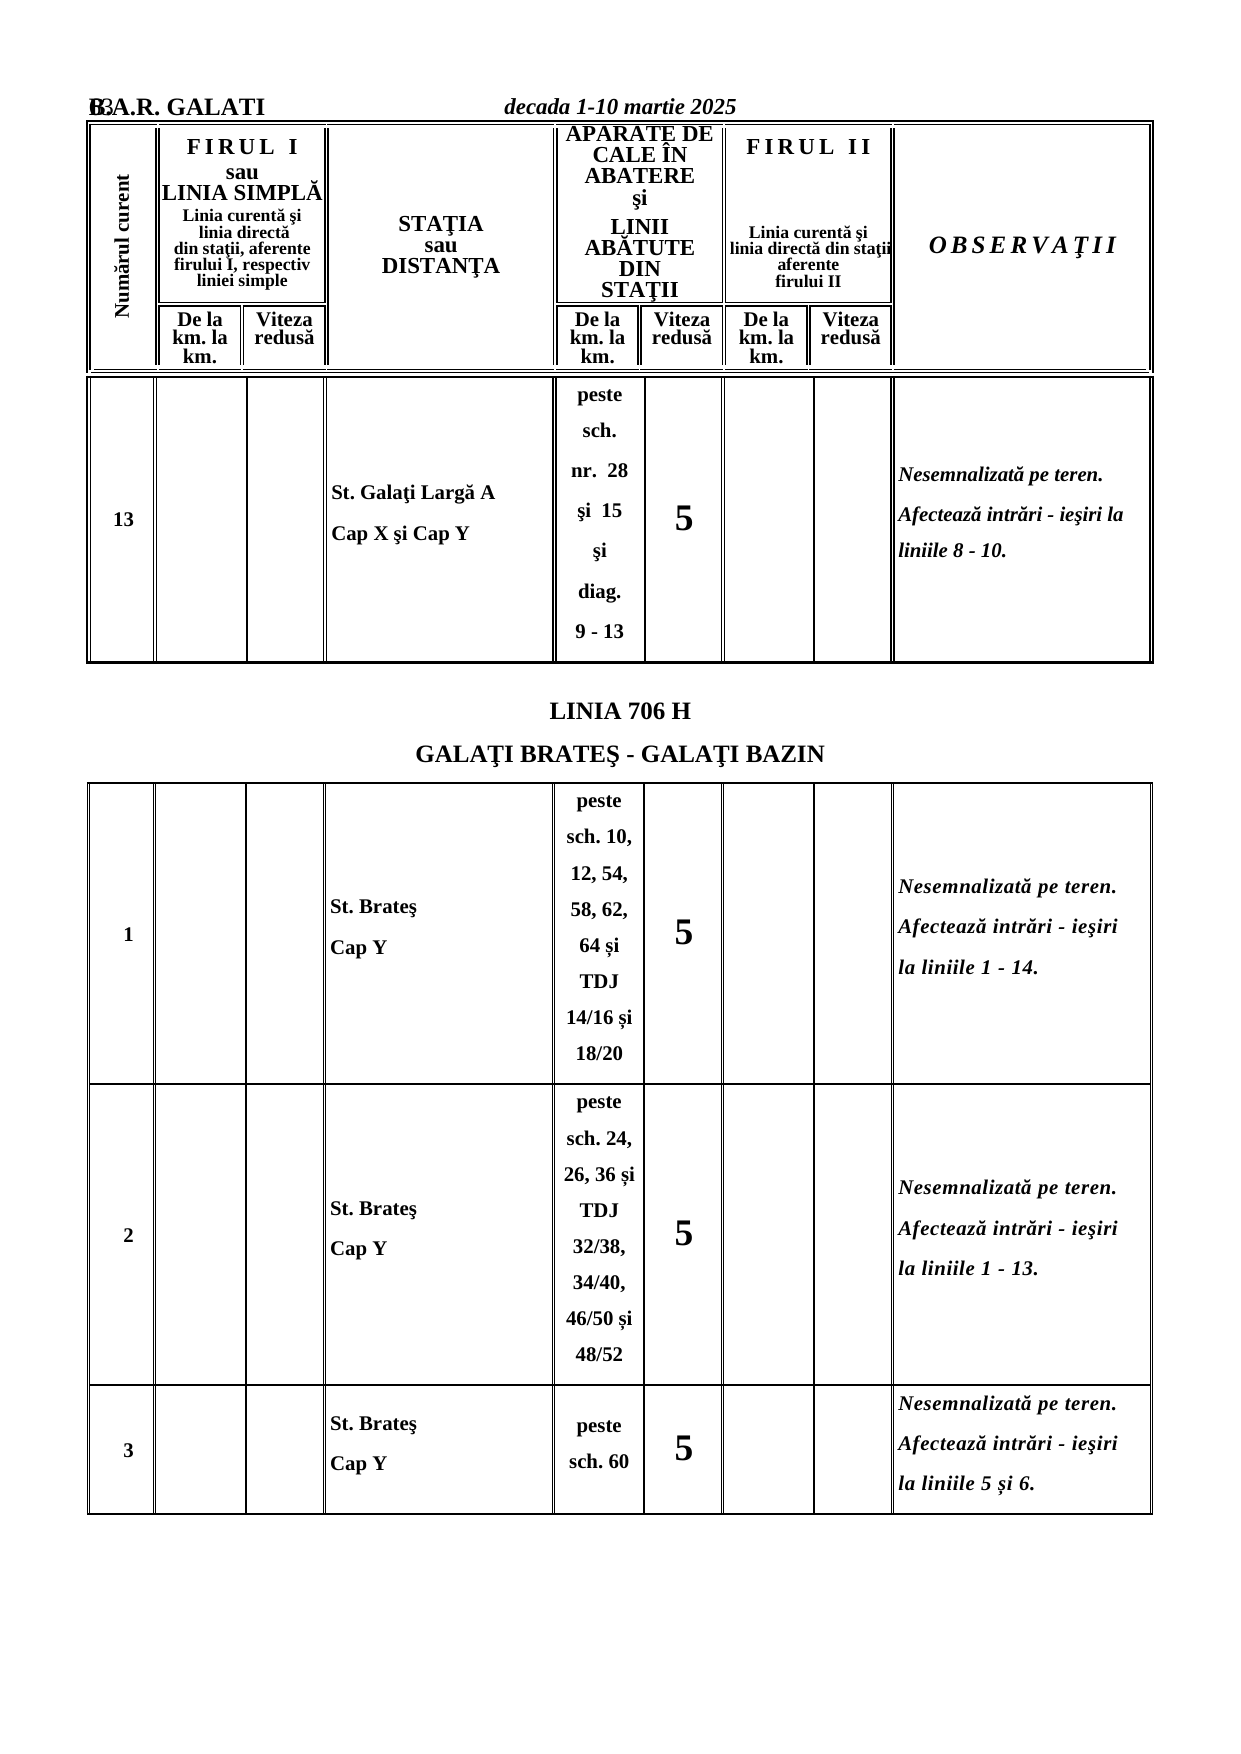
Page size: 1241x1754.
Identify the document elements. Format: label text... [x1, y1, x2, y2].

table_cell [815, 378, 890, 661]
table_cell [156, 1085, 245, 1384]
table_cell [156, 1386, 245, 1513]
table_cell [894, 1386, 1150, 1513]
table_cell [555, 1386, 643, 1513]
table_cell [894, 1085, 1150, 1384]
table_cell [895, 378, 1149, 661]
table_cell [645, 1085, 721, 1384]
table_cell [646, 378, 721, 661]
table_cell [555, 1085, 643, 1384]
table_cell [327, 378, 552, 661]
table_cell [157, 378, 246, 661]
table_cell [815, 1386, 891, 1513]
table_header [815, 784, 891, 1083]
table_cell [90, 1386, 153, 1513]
subtitle LINIA 706 H [89, 696, 1152, 724]
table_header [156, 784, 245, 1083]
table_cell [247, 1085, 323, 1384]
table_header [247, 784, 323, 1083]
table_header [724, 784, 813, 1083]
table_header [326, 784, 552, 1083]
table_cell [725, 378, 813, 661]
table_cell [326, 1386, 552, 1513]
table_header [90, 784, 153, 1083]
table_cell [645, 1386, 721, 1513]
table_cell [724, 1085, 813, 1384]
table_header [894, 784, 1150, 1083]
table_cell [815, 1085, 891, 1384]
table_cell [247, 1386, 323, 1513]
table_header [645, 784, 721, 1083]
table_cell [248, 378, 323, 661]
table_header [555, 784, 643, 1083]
subtitle GALAŢI BRATEŞ - GALAŢI BAZIN [89, 739, 1152, 768]
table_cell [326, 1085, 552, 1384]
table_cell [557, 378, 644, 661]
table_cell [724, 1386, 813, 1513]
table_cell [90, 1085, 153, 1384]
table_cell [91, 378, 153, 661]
